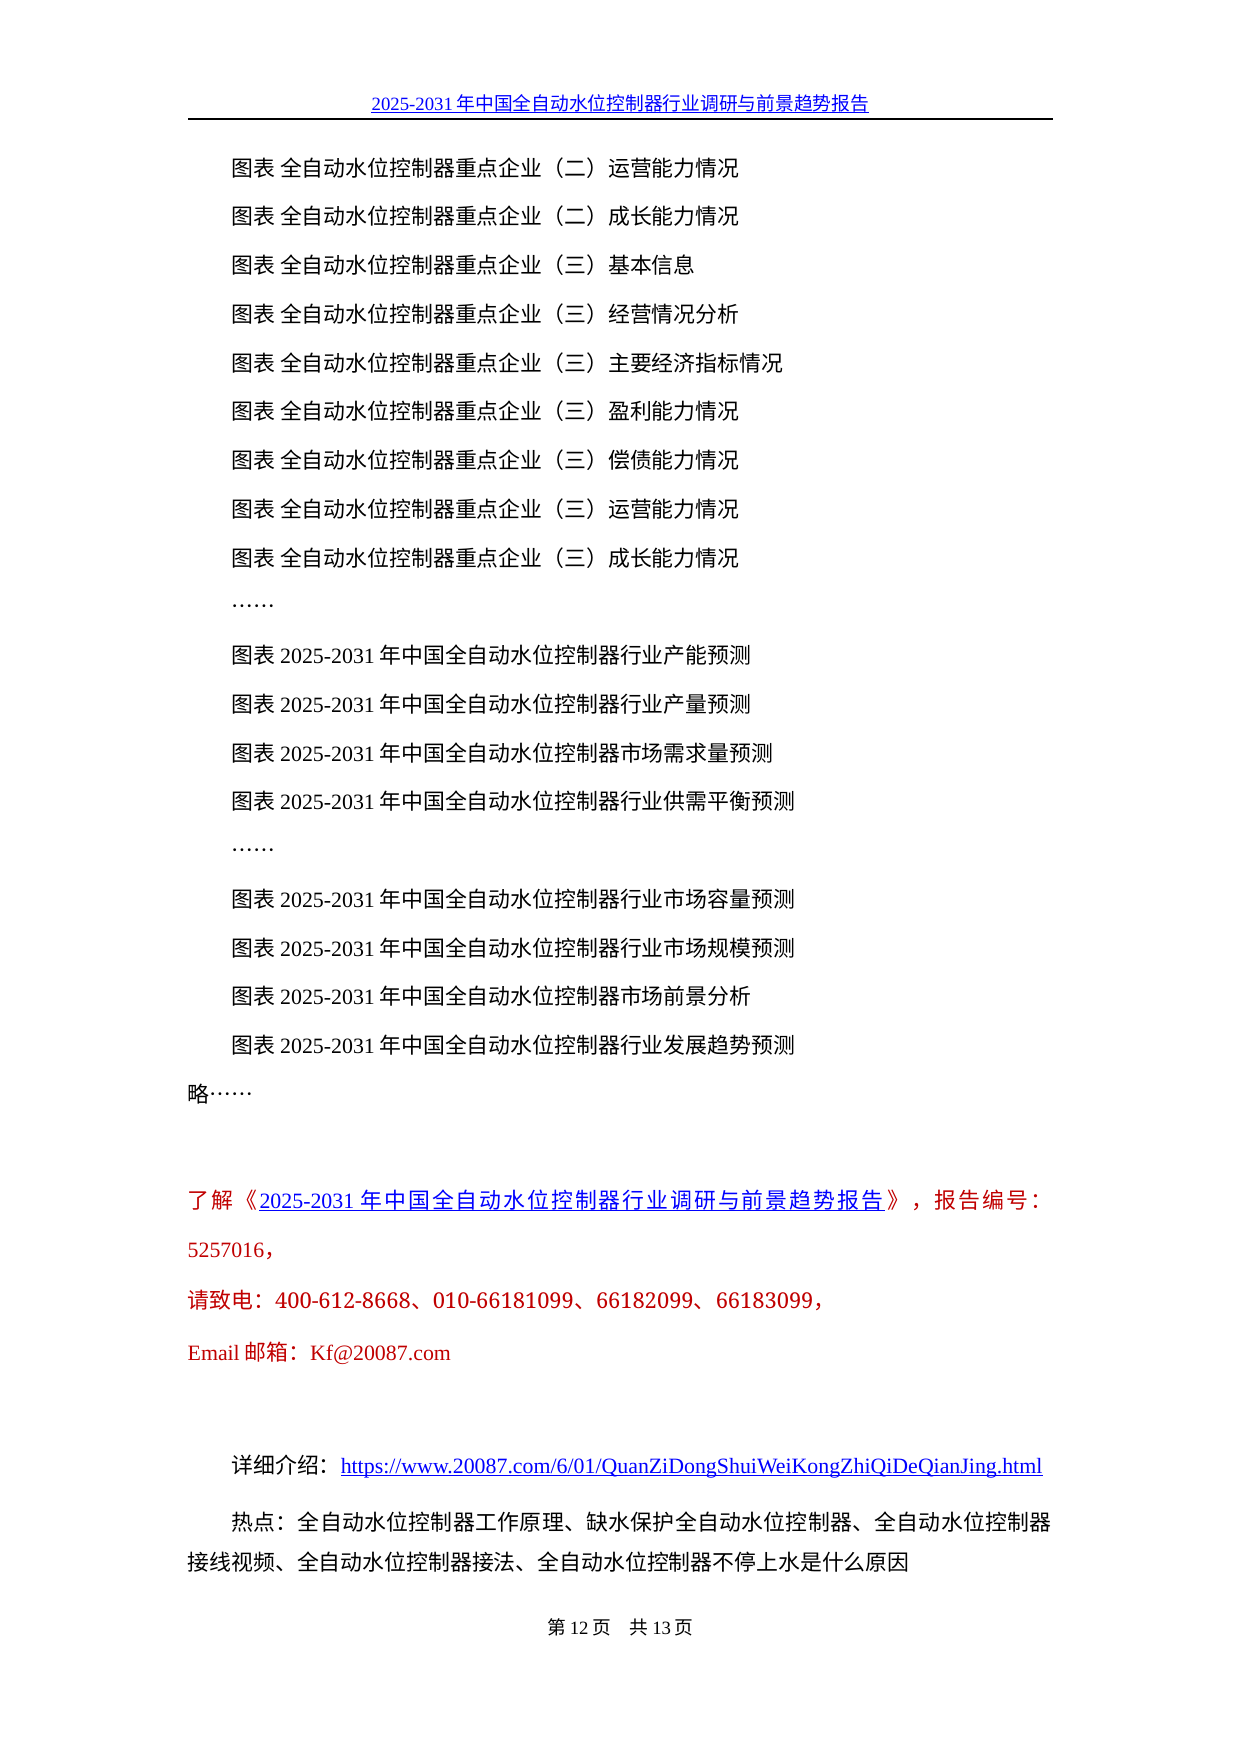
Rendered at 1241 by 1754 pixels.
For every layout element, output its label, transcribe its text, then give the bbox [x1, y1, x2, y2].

text 热点：全自动水位控制器工作原理、缺水保护全自动水位控制器、全自动水位控制器接线视频、全自动水位控制器接法、全自动水位控制器不停上水是什么原因 [187, 1504, 1053, 1577]
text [187, 150, 1053, 1109]
text 详细介绍：https://www.20087.com/6/01/QuanZiDongShuiWeiKongZhiQiDeQianJing.html [187, 1448, 1053, 1480]
text Email邮箱：Kf@20087.com [187, 1335, 1053, 1367]
text 请致电：400-612-8668、010-66181099、66182099、66183099， [187, 1283, 1053, 1316]
text 了解《2025-2031年中国全自动水位控制器行业调研与前景趋势报告》，报告编号：5257016， [187, 1183, 1053, 1264]
